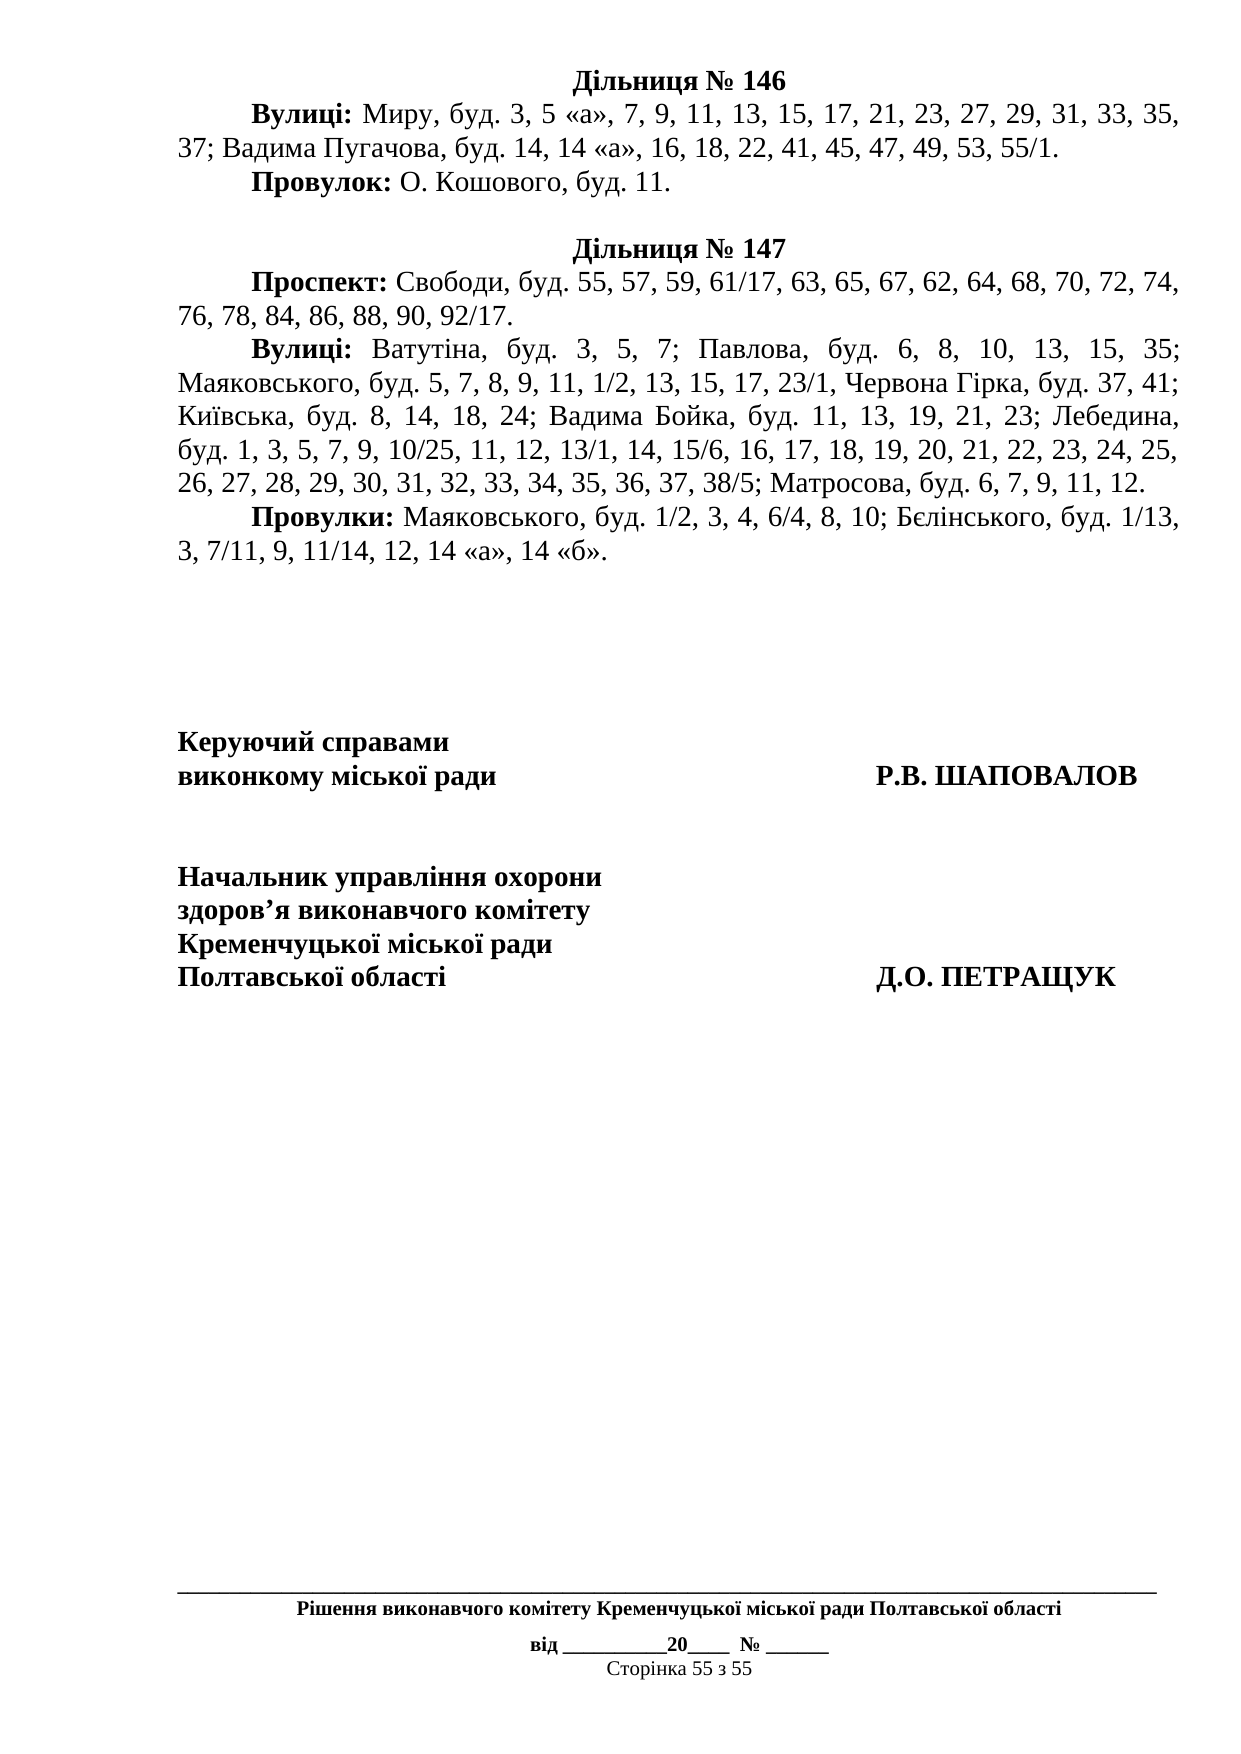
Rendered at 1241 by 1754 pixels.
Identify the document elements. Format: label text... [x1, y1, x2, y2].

text Вулиці: Ватутіна, буд. 3, 5, 7; Павлова, буд. 6, 8, 10, 13, 15, 35; Маяковського, буд. 5, 7, 8, 9, 11, 1/2, 13, 15, 17, 23/1, Червона Гірка, буд. 37, 41; Київська, буд. 8, 14, 18, 24; Вадима Бойка, буд. 11, 13, 19, 21, 23; Лебедина, буд. 1, 3, 5, 7, 9, 10/25, 11, 12, 13/1, 14, 15/6, 16, 17, 18, 19, 20, 21, 22, 23, 24, 25, 26, 27, 28, 29, 30, 31, 32, 33, 34, 35, 36, 37, 38/5; Матросова, буд. 6, 7, 9, 11, 12. [177, 331, 1181, 499]
text Кременчуцької міської ради [177, 926, 1196, 959]
text здоров’я виконавчого комітету [177, 892, 1196, 926]
text Начальник управління охорони [177, 859, 1196, 892]
text Проспект: Свободи, буд. 55, 57, 59, 61/17, 63, 65, 67, 62, 64, 68, 70, 72, 74, 76, 78, 84, 86, 88, 90, 92/17. [177, 264, 1181, 331]
text Вулиці: Миру, буд. 3, 5 «а», 7, 9, 11, 13, 15, 17, 21, 23, 27, 29, 31, 33, 35, 37; Вадима Пугачова, буд. 14, 14 «а», 16, 18, 22, 41, 45, 47, 49, 53, 55/1. [177, 97, 1181, 164]
text Полтавської області Д.О. ПЕТРАЩУК [177, 959, 1196, 993]
text Дільниця № 146 [177, 63, 1181, 97]
text виконкому міської ради Р.В. ШАПОВАЛОВ [177, 758, 1181, 792]
text Провулки: Маяковського, буд. 1/2, 3, 4, 6/4, 8, 10; Бєлінського, буд. 1/13, 3, 7/11, 9, 11/14, 12, 14 «а», 14 «б». [177, 499, 1181, 566]
text Дільниця № 147 [177, 231, 1181, 264]
text Провулок: О. Кошового, буд. 11. [177, 164, 1181, 197]
text Керуючий справами [177, 724, 1181, 758]
